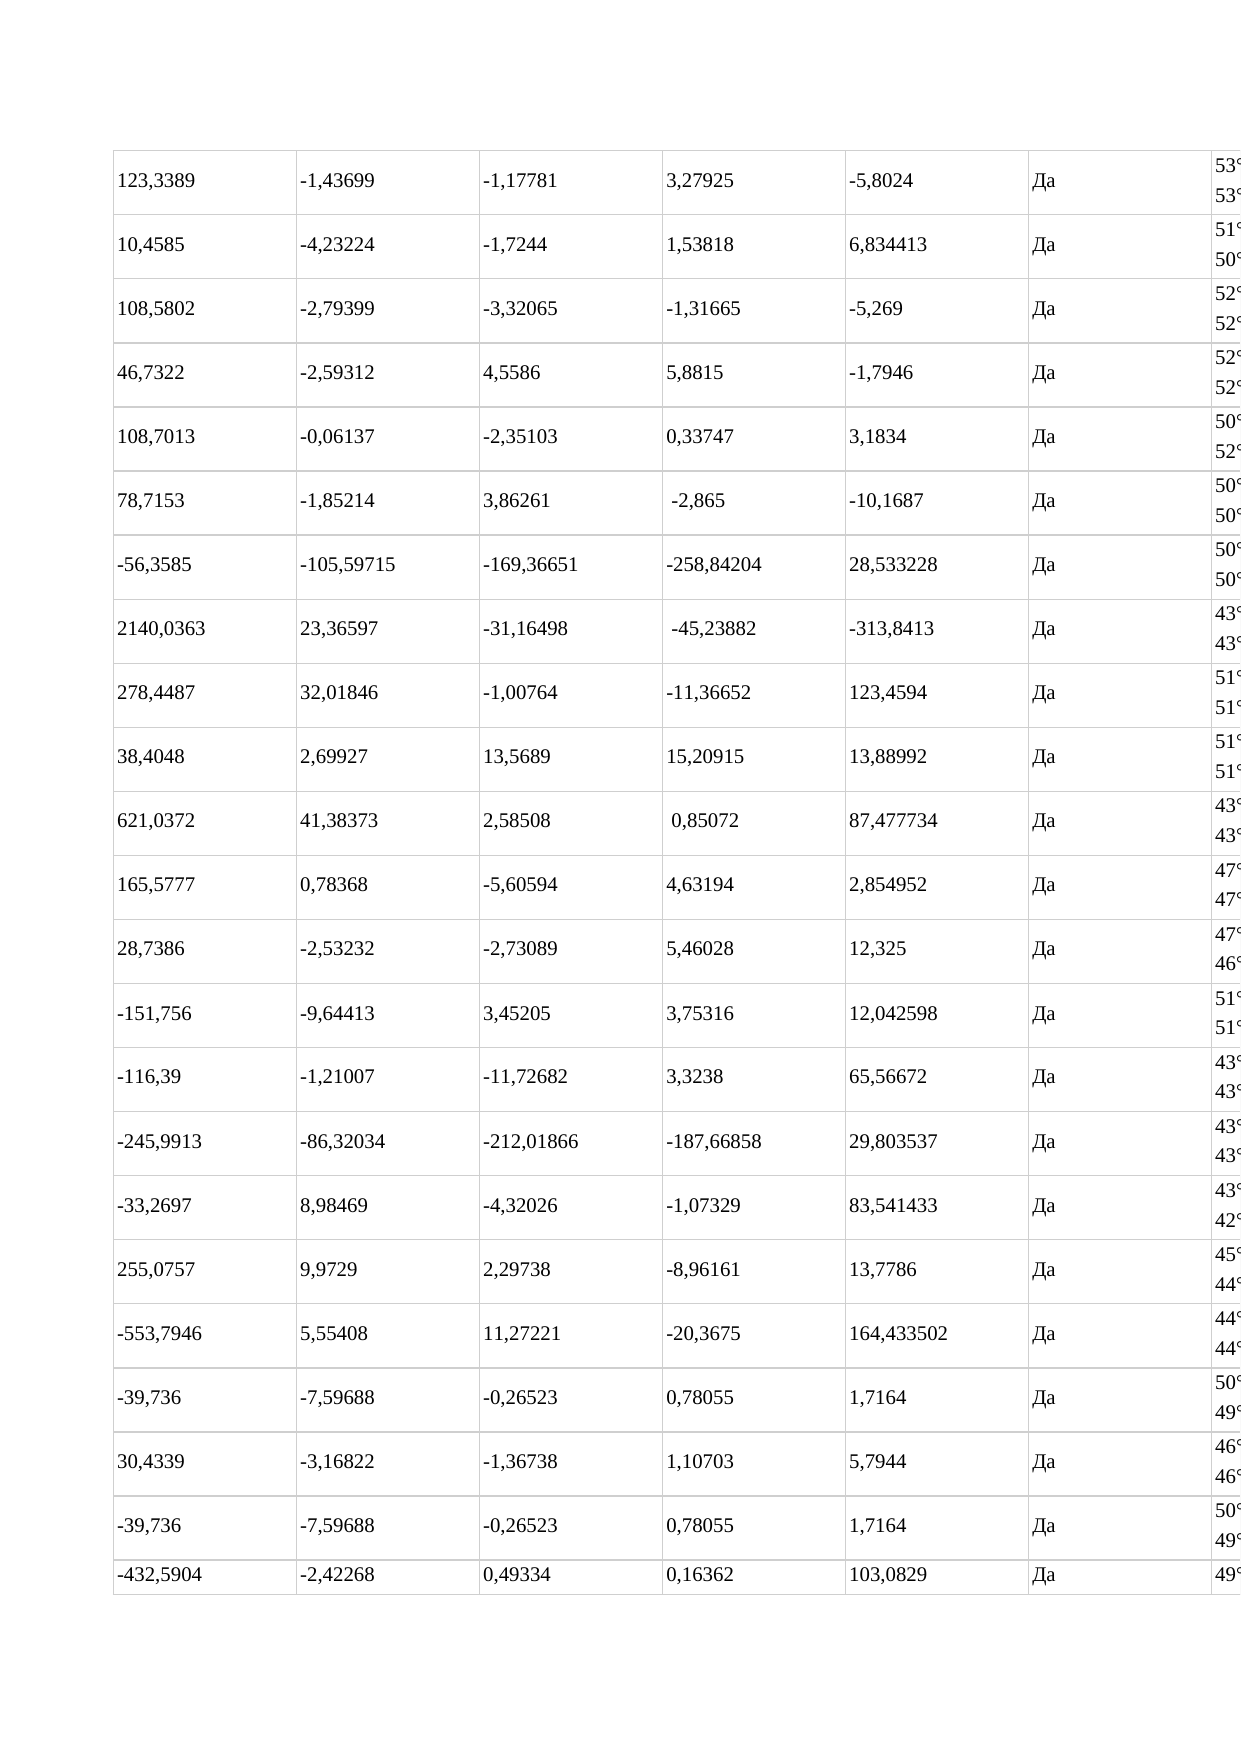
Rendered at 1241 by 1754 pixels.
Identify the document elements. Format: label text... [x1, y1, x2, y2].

table_cell 9,9729 [297, 1240, 479, 1303]
table_cell -258,84204 [663, 536, 845, 598]
table_cell -105,59715 [297, 536, 479, 598]
table_cell 46,7322 [114, 344, 296, 406]
table_cell -0,26523 [480, 1497, 662, 1559]
table_cell -0,26523 [480, 1369, 662, 1431]
table_cell Да [1029, 1433, 1211, 1495]
table_cell Да [1029, 728, 1211, 791]
table_cell -2,73089 [480, 920, 662, 983]
table_cell -553,7946 [114, 1304, 296, 1367]
table_cell -5,269 [846, 279, 1028, 342]
table_cell 1,53818 [663, 215, 845, 278]
table_cell 108,5802 [114, 279, 296, 342]
table_cell -8,96161 [663, 1240, 845, 1303]
table_cell 2140,0363 [114, 600, 296, 662]
table_cell -1,43699 [297, 151, 479, 214]
table_cell -1,31665 [663, 279, 845, 342]
table_cell -10,1687 [846, 472, 1028, 534]
table_cell 23,36597 [297, 600, 479, 662]
table_cell -31,16498 [480, 600, 662, 662]
table_cell Да [1029, 1240, 1211, 1303]
table_cell -3,32065 [480, 279, 662, 342]
table_cell -56,3585 [114, 536, 296, 598]
table_cell 3,1834 [846, 408, 1028, 470]
table_cell -2,59312 [297, 344, 479, 406]
table_cell Да [1029, 215, 1211, 278]
table_cell Да [1029, 984, 1211, 1047]
table_cell -39,736 [114, 1369, 296, 1431]
table_cell 0,49334 [480, 1561, 662, 1594]
table_cell 3,27925 [663, 151, 845, 214]
table_cell -39,736 [114, 1497, 296, 1559]
table_cell -2,53232 [297, 920, 479, 983]
table_cell 3,3238 [663, 1048, 845, 1111]
table_cell 29,803537 [846, 1112, 1028, 1175]
table_cell 255,0757 [114, 1240, 296, 1303]
table_cell Да [1029, 792, 1211, 855]
table_cell 0,78055 [663, 1369, 845, 1431]
table_cell -45,23882 [663, 600, 845, 662]
table_cell -116,39 [114, 1048, 296, 1111]
table_cell 6,834413 [846, 215, 1028, 278]
table_cell -9,64413 [297, 984, 479, 1047]
table_cell -169,36651 [480, 536, 662, 598]
table_cell 123,3389 [114, 151, 296, 214]
table_cell 5,55408 [297, 1304, 479, 1367]
table_cell Да [1029, 1304, 1211, 1367]
table_cell Да [1029, 536, 1211, 598]
table_cell Да [1029, 1176, 1211, 1239]
table_cell -1,07329 [663, 1176, 845, 1239]
table_cell 1,7164 [846, 1369, 1028, 1431]
table_cell -5,8024 [846, 151, 1028, 214]
table_cell -20,3675 [663, 1304, 845, 1367]
table_cell 5,7944 [846, 1433, 1028, 1495]
table_cell 87,477734 [846, 792, 1028, 855]
table_cell -2,865 [663, 472, 845, 534]
table_cell -245,9913 [114, 1112, 296, 1175]
table_cell Да [1029, 1112, 1211, 1175]
table_cell Да [1029, 664, 1211, 727]
table_cell -1,00764 [480, 664, 662, 727]
table_cell 28,7386 [114, 920, 296, 983]
table_cell -1,7946 [846, 344, 1028, 406]
table_cell 41,38373 [297, 792, 479, 855]
table_cell 0,85072 [663, 792, 845, 855]
table_cell Да [1029, 344, 1211, 406]
table_cell 0,78368 [297, 856, 479, 919]
table_cell 164,433502 [846, 1304, 1028, 1367]
table_cell 3,45205 [480, 984, 662, 1047]
table_cell 2,58508 [480, 792, 662, 855]
table_cell 13,7786 [846, 1240, 1028, 1303]
table_cell Да [1029, 856, 1211, 919]
table_cell 28,533228 [846, 536, 1028, 598]
table_cell 1,10703 [663, 1433, 845, 1495]
table_cell -1,85214 [297, 472, 479, 534]
table_cell 1,7164 [846, 1497, 1028, 1559]
table_cell -3,16822 [297, 1433, 479, 1495]
table_cell Да [1029, 279, 1211, 342]
table_cell -212,01866 [480, 1112, 662, 1175]
table_cell Да [1029, 151, 1211, 214]
table_cell 10,4585 [114, 215, 296, 278]
table_cell 12,325 [846, 920, 1028, 983]
table_cell 12,042598 [846, 984, 1028, 1047]
table_cell 123,4594 [846, 664, 1028, 727]
table_cell Да [1029, 472, 1211, 534]
table_cell 2,854952 [846, 856, 1028, 919]
table_cell 621,0372 [114, 792, 296, 855]
table_cell -4,32026 [480, 1176, 662, 1239]
table_cell 0,16362 [663, 1561, 845, 1594]
table_cell 108,7013 [114, 408, 296, 470]
table_cell 4,5586 [480, 344, 662, 406]
table_cell -4,23224 [297, 215, 479, 278]
table_cell -2,42268 [297, 1561, 479, 1594]
table_cell 5,46028 [663, 920, 845, 983]
table_cell -1,7244 [480, 215, 662, 278]
table_cell 8,98469 [297, 1176, 479, 1239]
table_cell -11,36652 [663, 664, 845, 727]
table_cell 0,78055 [663, 1497, 845, 1559]
table_cell -187,66858 [663, 1112, 845, 1175]
table_cell 3,75316 [663, 984, 845, 1047]
table_cell Да [1029, 1048, 1211, 1111]
table_cell -151,756 [114, 984, 296, 1047]
table_cell Да [1029, 1561, 1211, 1594]
table_cell Да [1029, 408, 1211, 470]
table_cell 3,86261 [480, 472, 662, 534]
table_cell -1,21007 [297, 1048, 479, 1111]
table_cell 0,33747 [663, 408, 845, 470]
table_cell 278,4487 [114, 664, 296, 727]
table_cell -33,2697 [114, 1176, 296, 1239]
table_cell Да [1029, 920, 1211, 983]
table_cell -0,06137 [297, 408, 479, 470]
table_cell -313,8413 [846, 600, 1028, 662]
table_cell 5,8815 [663, 344, 845, 406]
table_cell 103,0829 [846, 1561, 1028, 1594]
table_cell Да [1029, 600, 1211, 662]
table_cell 32,01846 [297, 664, 479, 727]
table_cell 83,541433 [846, 1176, 1028, 1239]
table_cell 2,69927 [297, 728, 479, 791]
table_cell 13,5689 [480, 728, 662, 791]
table_cell 15,20915 [663, 728, 845, 791]
table_cell 38,4048 [114, 728, 296, 791]
table_cell 11,27221 [480, 1304, 662, 1367]
table_cell 78,7153 [114, 472, 296, 534]
table_cell -11,72682 [480, 1048, 662, 1111]
table_cell -2,35103 [480, 408, 662, 470]
table_cell 165,5777 [114, 856, 296, 919]
table_cell -2,79399 [297, 279, 479, 342]
table_cell -5,60594 [480, 856, 662, 919]
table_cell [1212, 1561, 1240, 1594]
table_cell 4,63194 [663, 856, 845, 919]
table_cell -7,59688 [297, 1497, 479, 1559]
table_cell -86,32034 [297, 1112, 479, 1175]
table_cell 30,4339 [114, 1433, 296, 1495]
table_cell 13,88992 [846, 728, 1028, 791]
table_cell -432,5904 [114, 1561, 296, 1594]
table_cell -1,17781 [480, 151, 662, 214]
table_cell 65,56672 [846, 1048, 1028, 1111]
table_cell Да [1029, 1369, 1211, 1431]
table_cell -1,36738 [480, 1433, 662, 1495]
table_cell -7,59688 [297, 1369, 479, 1431]
table_cell 2,29738 [480, 1240, 662, 1303]
table_cell Да [1029, 1497, 1211, 1559]
